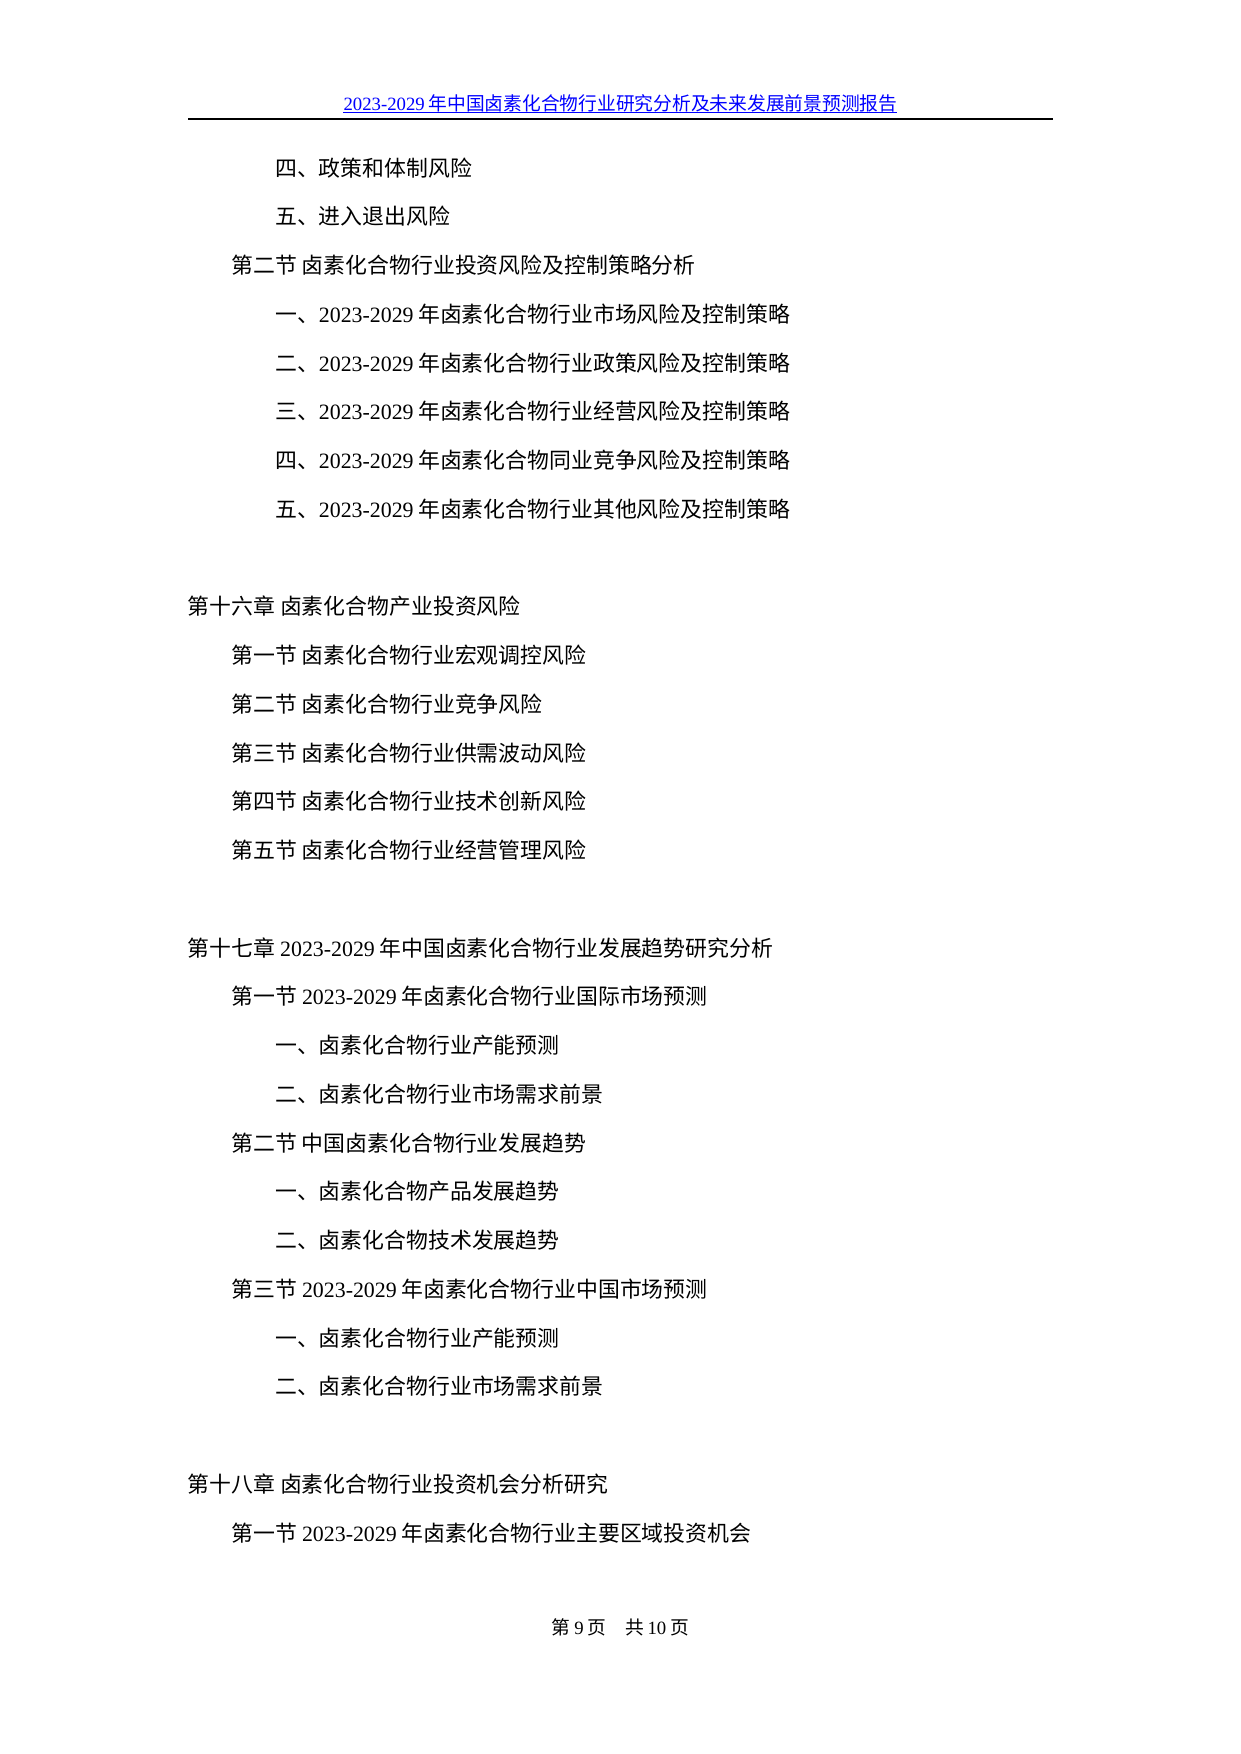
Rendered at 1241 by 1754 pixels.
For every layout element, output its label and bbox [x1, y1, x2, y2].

text [187, 150, 1053, 1548]
